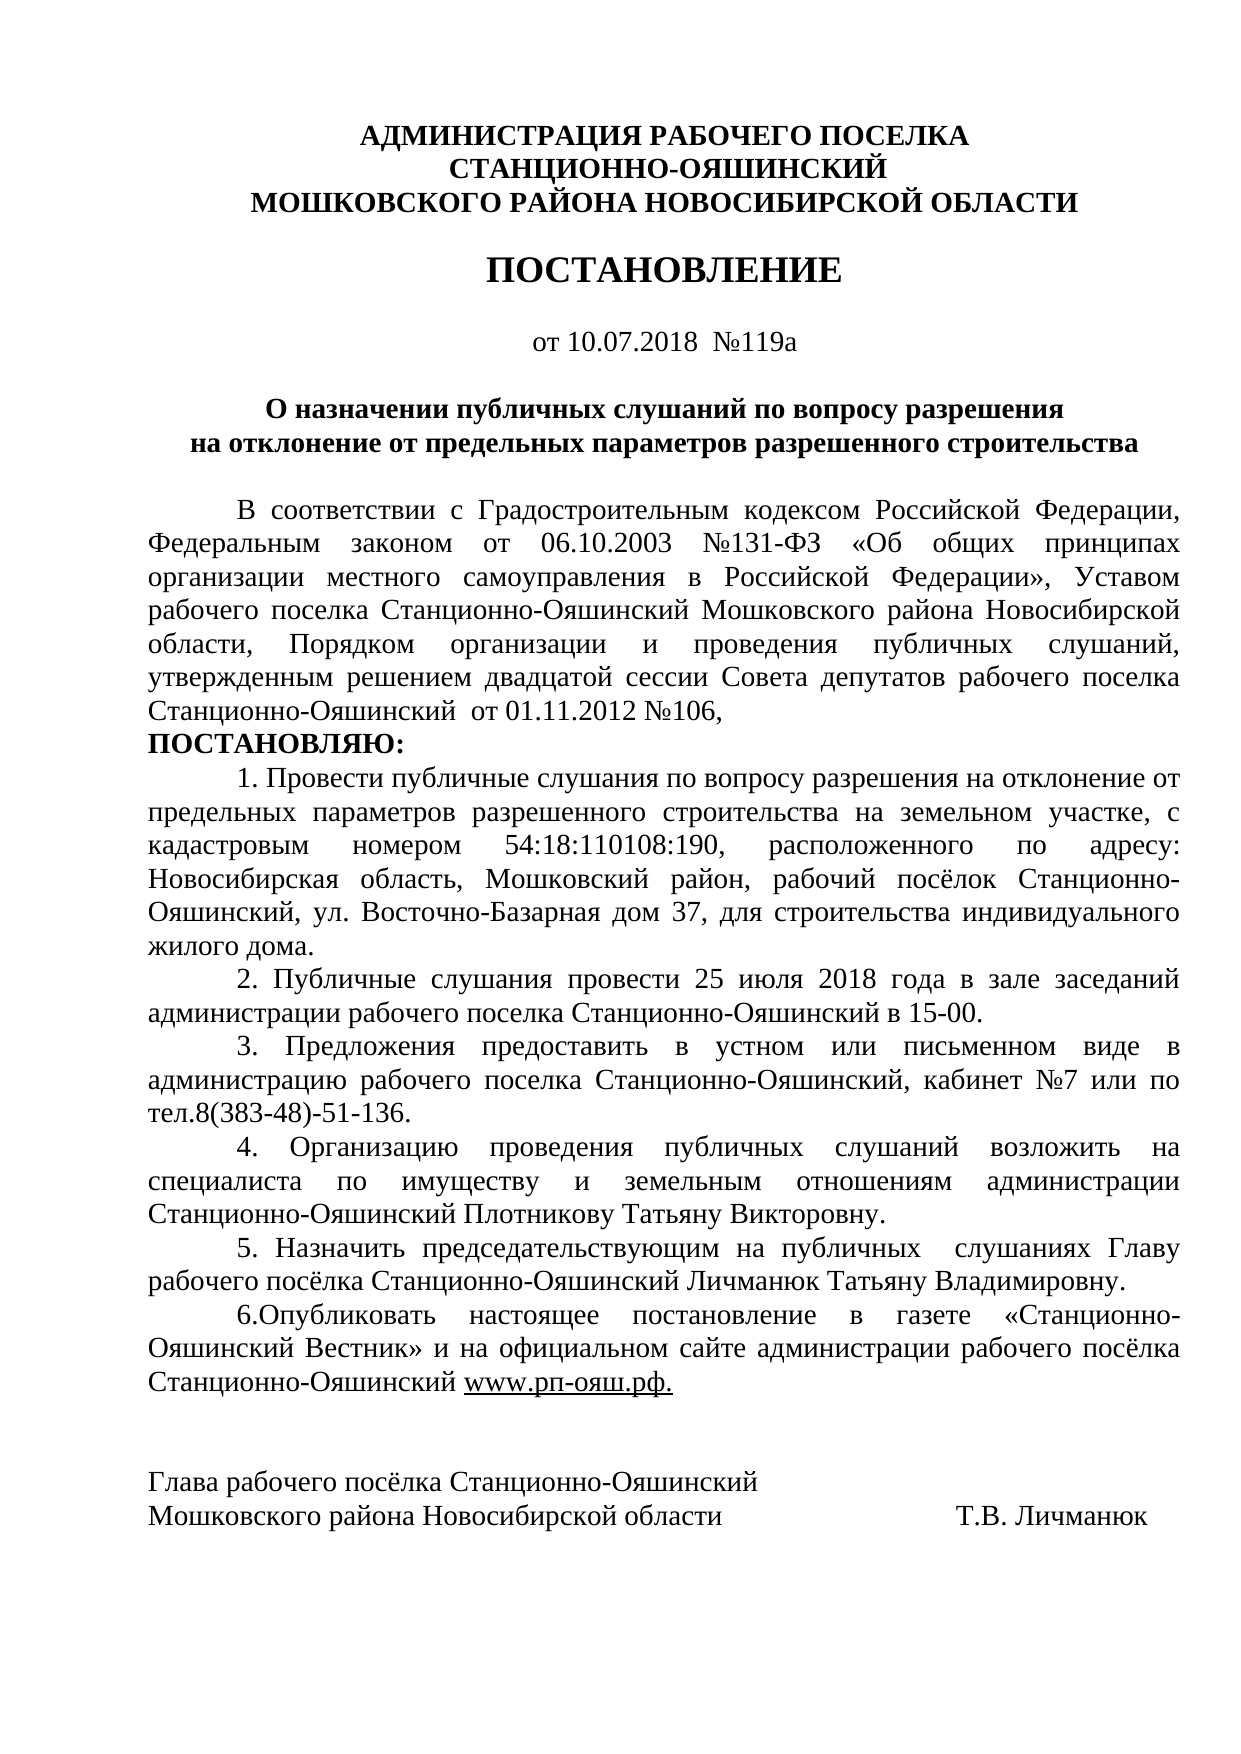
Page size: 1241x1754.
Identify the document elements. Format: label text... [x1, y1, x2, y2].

text Глава рабочего посёлка Станционно-Ояшинский [148, 1464, 1181, 1498]
text О назначении публичных слушаний по вопросу разрешения [148, 391, 1181, 425]
text ПОСТАНОВЛЕНИЕ [148, 247, 1181, 291]
text от 10.07.2018 №119а [148, 324, 1181, 358]
text 1. Провести публичные слушания по вопросу разрешения на отклонение от предельных параметров разрешенного строительства на земельном участке, с кадастровым номером 54:18:110108:190, расположенного по адресу: Новосибирская область, Мошковский район, рабочий посёлок Станционно-Ояшинский, ул. Восточно-Базарная дом 37, для строительства индивидуального жилого дома. [148, 760, 1181, 961]
text Мошковского района Новосибирской области Т.В. Личманюк [148, 1498, 1181, 1532]
text МОШКОВСКОГО РАЙОНА НОВОСИБИРСКОЙ ОБЛАСТИ [148, 185, 1181, 219]
text АДМИНИСТРАЦИЯ РАБОЧЕГО ПОСЕЛКА [148, 118, 1181, 152]
text СТАНЦИОННО-ОЯШИНСКИЙ [148, 152, 1181, 185]
text 2. Публичные слушания провести 25 июля 2018 года в зале заседаний администрации рабочего поселка Станционно-Ояшинский в 15-00. [148, 961, 1181, 1028]
text 3. Предложения предоставить в устном или письменном виде в администрацию рабочего поселка Станционно-Ояшинский, кабинет №7 или по тел.8(383-48)-51-136. [148, 1028, 1181, 1129]
text ПОСТАНОВЛЯЮ: [148, 727, 1181, 760]
text В соответствии с Градостроительным кодексом Российской Федерации, Федеральным законом от 06.10.2003 №131-ФЗ «Об общих принципах организации местного самоуправления в Российской Федерации», Уставом рабочего поселка Станционно-Ояшинский Мошковского района Новосибирской области, Порядком организации и проведения публичных слушаний, утвержденным решением двадцатой сессии Совета депутатов рабочего поселка Станционно-Ояшинский от 01.11.2012 №106, [148, 492, 1181, 727]
text 5. Назначить председательствующим на публичных слушаниях Главу рабочего посёлка Станционно-Ояшинский Личманюк Татьяну Владимировну. [148, 1230, 1181, 1297]
text на отклонение от предельных параметров разрешенного строительства [148, 425, 1181, 458]
text 4. Организацию проведения публичных слушаний возложить на специалиста по имуществу и земельным отношениям администрации Станционно-Ояшинский Плотникову Татьяну Викторовну. [148, 1129, 1181, 1230]
text 6.Опубликовать настоящее постановление в газете «Станционно-Ояшинский Вестник» и на официальном сайте администрации рабочего посёлка Станционно-Ояшинский www.рп-ояш.рф. [148, 1297, 1181, 1397]
